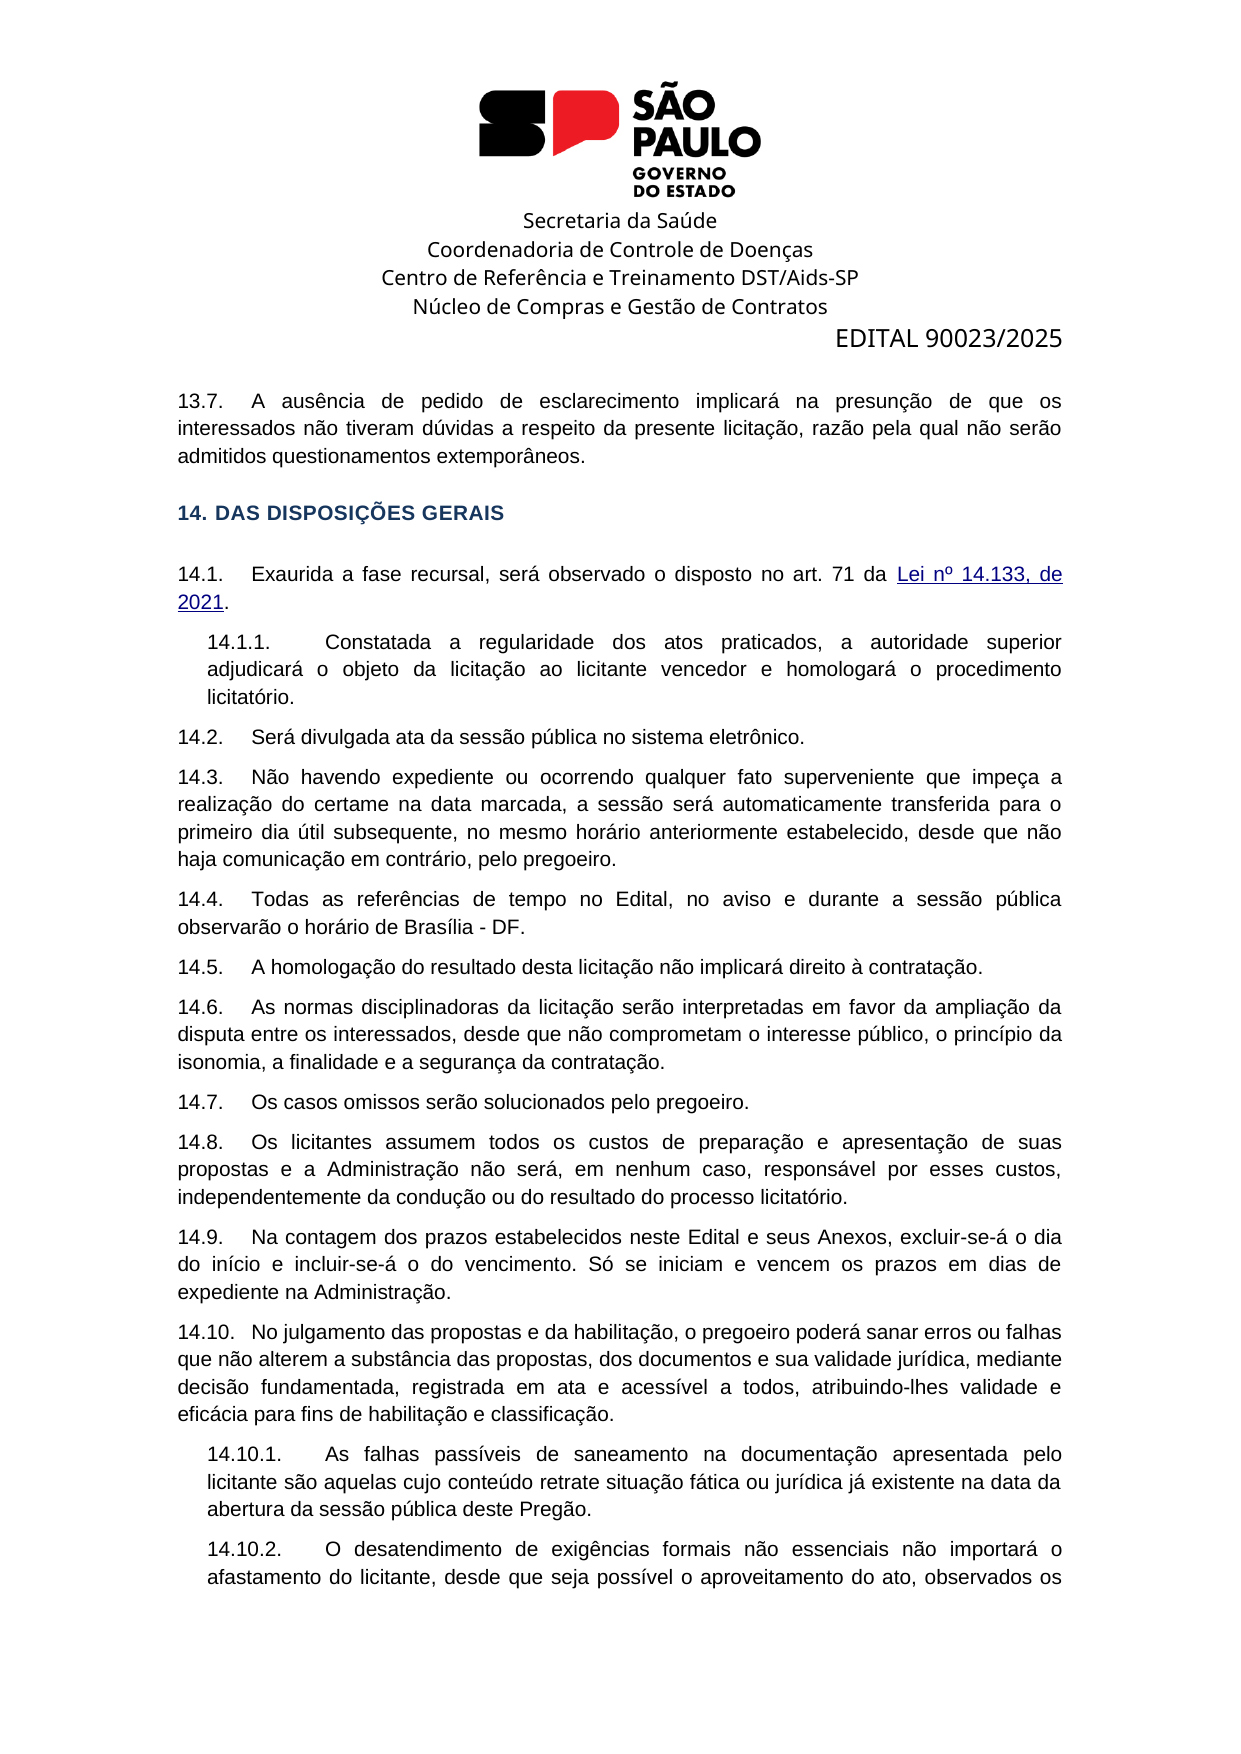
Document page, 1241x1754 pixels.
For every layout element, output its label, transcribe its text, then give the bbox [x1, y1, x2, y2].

text A homologação do resultado desta licitação não implicará direito à contratação. [177, 954, 1063, 978]
text No julgamento das propostas e da habilitação, o pregoeiro poderá sanar erros ou falhas que não alterem a substância das propostas, dos documentos e sua validade jurídica, mediante decisão fundamentada, registrada em ata e acessível a todos, atribuindo-lhes validade e eficácia para fins de habilitação e classificação. [177, 1319, 1063, 1426]
text Será divulgada ata da sessão pública no sistema eletrônico. [177, 724, 1063, 748]
text A ausência de pedido de esclarecimento implicará na presunção de que os interessados não tiveram dúvidas a respeito da presente licitação, razão pela qual não serão admitidos questionamentos extemporâneos. [177, 388, 1063, 467]
text Os casos omissos serão solucionados pelo pregoeiro. [177, 1089, 1063, 1113]
text DAS DISPOSIÇÕES GERAIS [177, 501, 1063, 525]
text Na contagem dos prazos estabelecidos neste Edital e seus Anexos, excluir-se-á o dia do início e incluir-se-á o do vencimento. Só se iniciam e vencem os prazos em dias de expediente na Administração. [177, 1224, 1063, 1303]
text Não havendo expediente ou ocorrendo qualquer fato superveniente que impeça a realização do certame na data marcada, a sessão será automaticamente transferida para o primeiro dia útil subsequente, no mesmo horário anteriormente estabelecido, desde que não haja comunicação em contrário, pelo pregoeiro. [177, 764, 1063, 871]
text As falhas passíveis de saneamento na documentação apresentada pelo licitante são aquelas cujo conteúdo retrate situação fática ou jurídica já existente na data da abertura da sessão pública deste Pregão. [207, 1442, 1063, 1521]
picture [474, 73, 767, 207]
text Todas as referências de tempo no Edital, no aviso e durante a sessão pública observarão o horário de Brasília - DF. [177, 887, 1063, 938]
text Os licitantes assumem todos os custos de preparação e apresentação de suas propostas e a Administração não será, em nenhum caso, responsável por esses custos, independentemente da condução ou do resultado do processo licitatório. [177, 1129, 1063, 1208]
text Constatada a regularidade dos atos praticados, a autoridade superior adjudicará o objeto da licitação ao licitante vencedor e homologará o procedimento licitatório. [207, 629, 1063, 708]
text Exaurida a fase recursal, será observado o disposto no art. 71 da Lei nº 14.133, de 2021. [177, 562, 1063, 613]
text As normas disciplinadoras da licitação serão interpretadas em favor da ampliação da disputa entre os interessados, desde que não comprometam o interesse público, o princípio da isonomia, a finalidade e a segurança da contratação. [177, 994, 1063, 1073]
